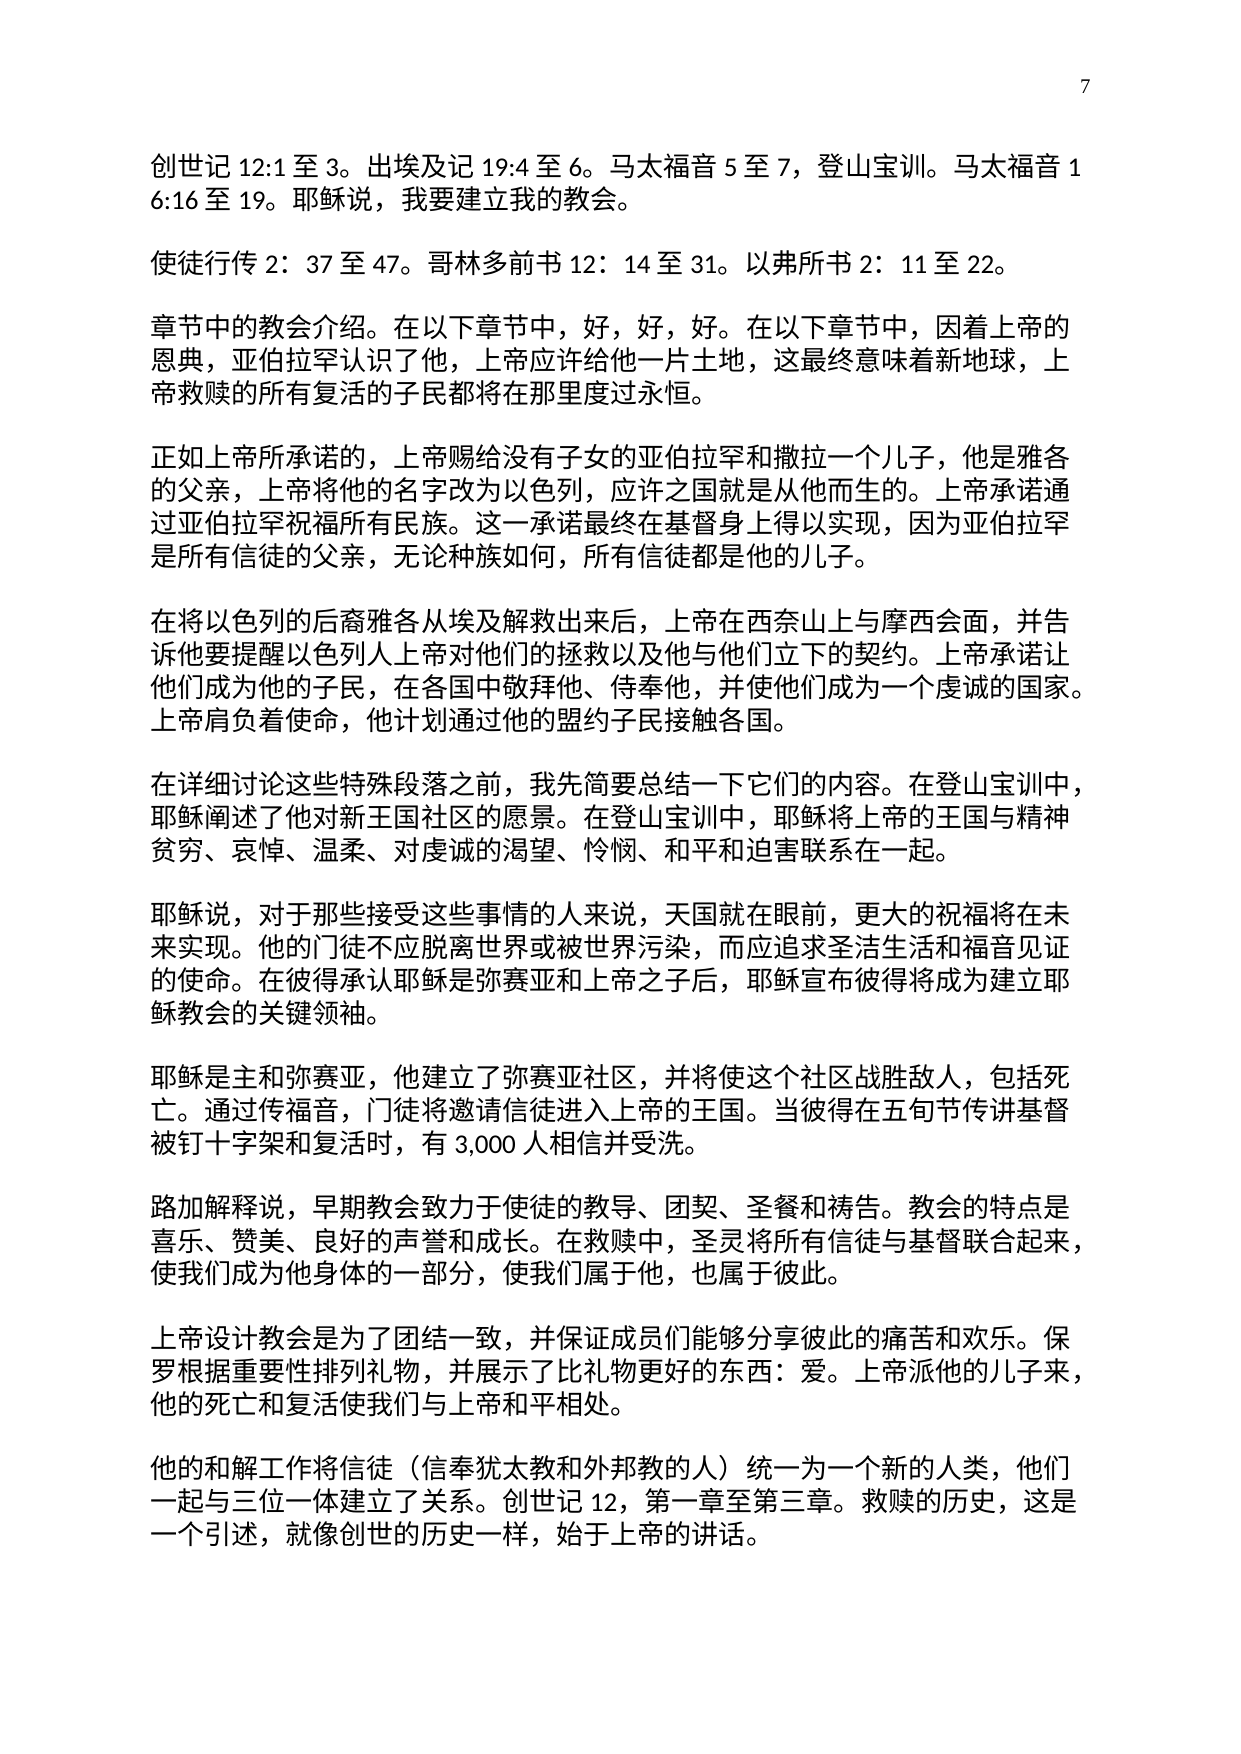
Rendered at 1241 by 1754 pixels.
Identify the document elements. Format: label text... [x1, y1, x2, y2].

text 耶稣是主和弥赛亚，他建立了弥赛亚社区，并将使这个社区战胜敌人，包括死亡。通过传福音，门徒将邀请信徒进入上帝的王国。当彼得在五旬节传讲基督被钉十字架和复活时，有 3,000 人相信并受洗。 [150, 1061, 1090, 1161]
text 创世记 12:1 至 3。出埃及记 19:4 至 6。马太福音 5 至 7，登山宝训。马太福音 16:16 至 19。耶稣说，我要建立我的教会。 [150, 150, 1090, 216]
text 路加解释说，早期教会致力于使徒的教导、团契、圣餐和祷告。教会的特点是喜乐、赞美、良好的声誉和成长。在救赎中，圣灵将所有信徒与基督联合起来，使我们成为他身体的一部分，使我们属于他，也属于彼此。 [150, 1192, 1090, 1291]
text 使徒行传 2：37 至 47。哥林多前书 12：14 至 31。以弗所书 2：11 至 22。 [150, 247, 1090, 280]
text 正如上帝所承诺的，上帝赐给没有子女的亚伯拉罕和撒拉一个儿子，他是雅各的父亲，上帝将他的名字改为以色列，应许之国就是从他而生的。上帝承诺通过亚伯拉罕祝福所有民族。这一承诺最终在基督身上得以实现，因为亚伯拉罕是所有信徒的父亲，无论种族如何，所有信徒都是他的儿子。 [150, 442, 1090, 574]
text 上帝设计教会是为了团结一致，并保证成员们能够分享彼此的痛苦和欢乐。保罗根据重要性排列礼物，并展示了比礼物更好的东西：爱。上帝派他的儿子来，他的死亡和复活使我们与上帝和平相处。 [150, 1322, 1090, 1421]
text 在将以色列的后裔雅各从埃及解救出来后，上帝在西奈山上与摩西会面，并告诉他要提醒以色列人上帝对他们的拯救以及他与他们立下的契约。上帝承诺让他们成为他的子民，在各国中敬拜他、侍奉他，并使他们成为一个虔诚的国家。上帝肩负着使命，他计划通过他的盟约子民接触各国。 [150, 605, 1090, 737]
text 在详细讨论这些特殊段落之前，我先简要总结一下它们的内容。在登山宝训中，耶稣阐述了他对新王国社区的愿景。在登山宝训中，耶稣将上帝的王国与精神贫穷、哀悼、温柔、对虔诚的渴望、怜悯、和平和迫害联系在一起。 [150, 768, 1090, 867]
text 耶稣说，对于那些接受这些事情的人来说，天国就在眼前，更大的祝福将在未来实现。他的门徒不应脱离世界或被世界污染，而应追求圣洁生活和福音见证的使命。在彼得承认耶稣是弥赛亚和上帝之子后，耶稣宣布彼得将成为建立耶稣教会的关键领袖。 [150, 898, 1090, 1030]
text 他的和解工作将信徒（信奉犹太教和外邦教的人）统一为一个新的人类，他们一起与三位一体建立了关系。创世记 12，第一章至第三章。救赎的历史，这是一个引述，就像创世的历史一样，始于上帝的讲话。 [150, 1452, 1090, 1551]
text 章节中的教会介绍。在以下章节中，好，好，好。在以下章节中，因着上帝的恩典，亚伯拉罕认识了他，上帝应许给他一片土地，这最终意味着新地球，上帝救赎的所有复活的子民都将在那里度过永恒。 [150, 311, 1090, 410]
